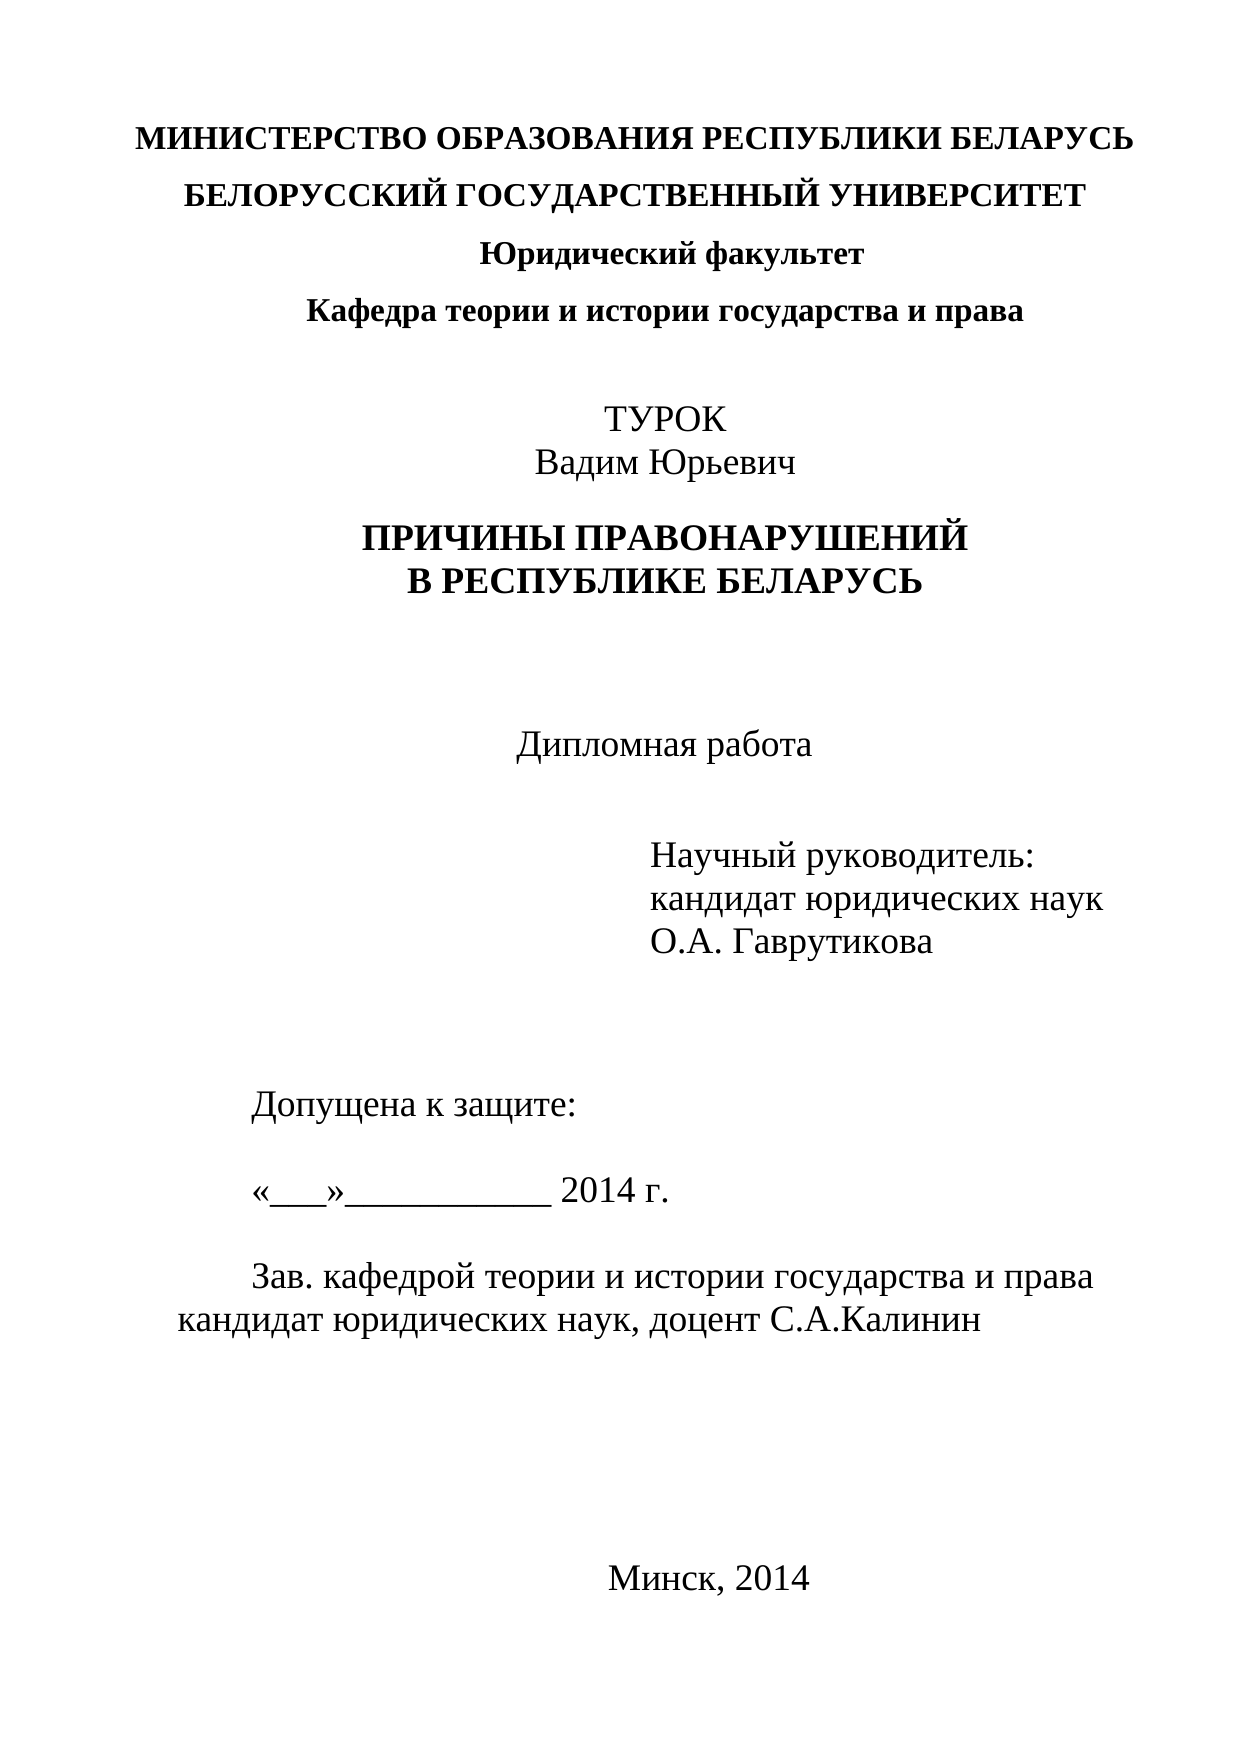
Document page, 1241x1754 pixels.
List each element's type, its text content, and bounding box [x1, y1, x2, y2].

text О.А. Гаврутикова [650, 918, 1152, 961]
text «___»___________ 2014 г. [177, 1167, 1152, 1211]
text В РЕСПУБЛИКЕ БЕЛАРУСЬ [177, 559, 1152, 602]
text Допущена к защите: [177, 1081, 1152, 1124]
text МИНИСТЕРСТВО ОБРАЗОВАНИЯ РЕСПУБЛИКИ БЕЛАРУСЬ БЕЛОРУССКИЙ ГОСУДАРСТВЕННЫЙ УНИВЕРСИТЕТ [118, 118, 1152, 214]
text ПРИЧИНЫ ПРАВОНАРУШЕНИЙ [177, 516, 1152, 559]
text Зав. кафедрой теории и истории государства и права кандидат юридических наук, доцент С.А.Калинин [177, 1254, 1152, 1340]
text Научный руководитель: [650, 832, 1152, 875]
text Дипломная работа [177, 722, 1152, 765]
text Вадим Юрьевич [177, 439, 1152, 482]
text кандидат юридических наук [650, 875, 1152, 918]
text ТУРОК [177, 396, 1152, 439]
text Кафедра теории и истории государства и права [177, 291, 1152, 329]
text Минск, 2014 [177, 1556, 1152, 1599]
text Юридический факультет [118, 233, 1152, 271]
